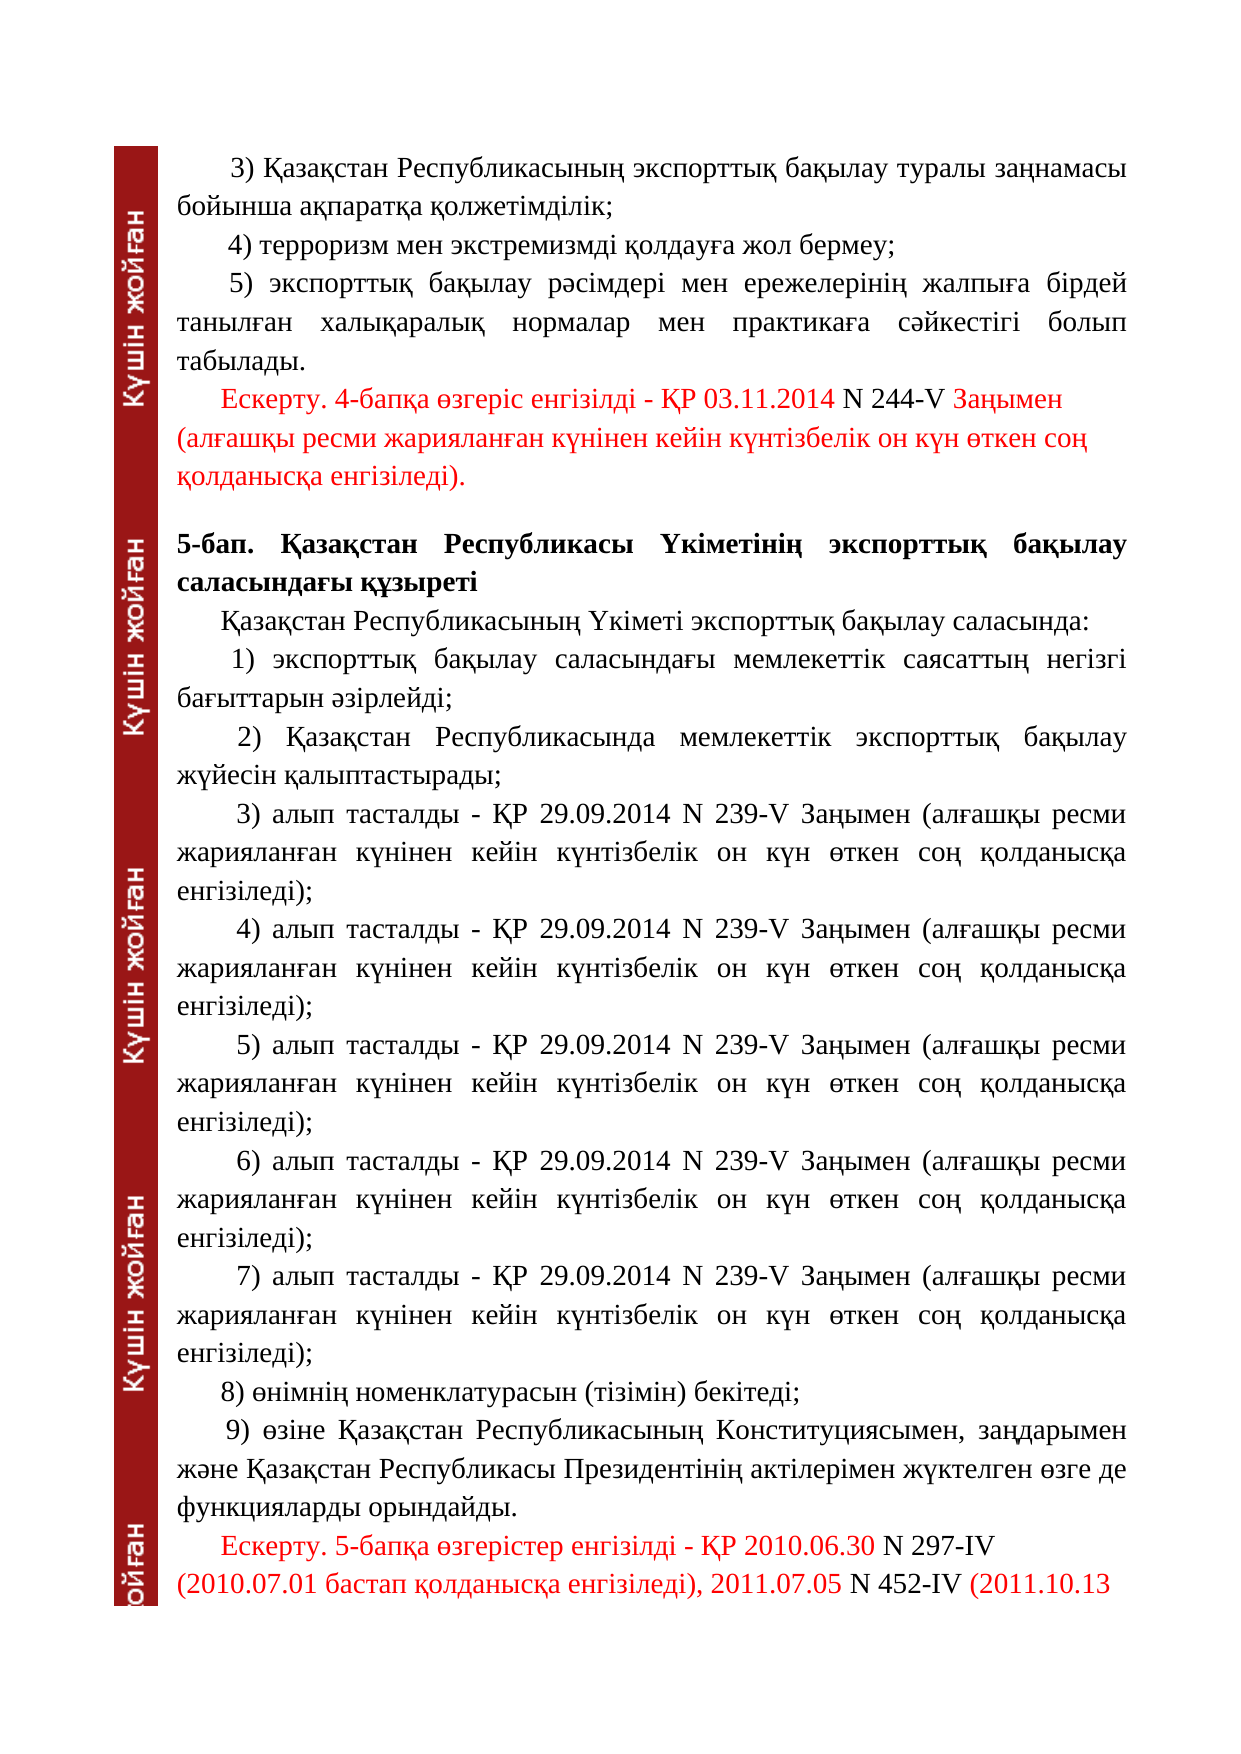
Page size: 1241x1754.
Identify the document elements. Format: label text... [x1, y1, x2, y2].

picture [114, 1523, 158, 1528]
text 1) экспорттық бақылау саласындағы мемлекеттік саясаттың негізгі бағыттарын әзірлейді; [112, 642, 1128, 714]
text 4) алып тасталды - ҚР 29.09.2014 N 239-V Заңымен (алғашқы ресми жарияланған күнінен кейiн күнтiзбелiк он күн өткен соң қолданысқа енгiзiледi); [112, 911, 1128, 1022]
text 5-бап. Қазақстан Республикасы Үкіметінің экспорттық бақылау саласындағы құзыреті [112, 526, 1128, 598]
picture [114, 222, 158, 227]
picture [114, 261, 158, 266]
picture [114, 146, 158, 150]
picture [114, 1253, 158, 1258]
text 6) алып тасталды - ҚР 29.09.2014 N 239-V Заңымен (алғашқы ресми жарияланған күнінен кейiн күнтiзбелiк он күн өткен соң қолданысқа енгiзiледi); [112, 1143, 1128, 1253]
picture [114, 522, 158, 526]
text 2) Қазақстан Республикасында мемлекеттік экспорттық бақылау жүйесін қалыптастырады; [112, 719, 1128, 791]
picture [114, 1369, 158, 1374]
text 3) алып тасталды - ҚР 29.09.2014 N 239-V Заңымен (алғашқы ресми жарияланған күнінен кейiн күнтiзбелiк он күн өткен соң қолданысқа енгiзiледi); [112, 796, 1128, 906]
picture [114, 1407, 158, 1412]
picture [114, 1022, 158, 1027]
text Ескерту. 4-бапқа өзгеріс енгізілді - ҚР 03.11.2014 N 244-V Заңымен (алғашқы ресми жарияланған күнінен кейiн күнтiзбелiк он күн өткен соң қолданысқа енгiзiледi). [112, 381, 1128, 522]
text 9) өзіне Қазақстан Республикасының Конституциясымен, заңдарымен және Қазақстан Республикасы Президентінің актілерімен жүктелген өзге де функцияларды орындайды. [112, 1412, 1128, 1523]
text 3) Қазақстан Республикасының экспорттық бақылау туралы заңнамасы бойынша ақпаратқа қолжетімділік; [112, 150, 1128, 222]
text 5) алып тасталды - ҚР 29.09.2014 N 239-V Заңымен (алғашқы ресми жарияланған күнінен кейiн күнтiзбелiк он күн өткен соң қолданысқа енгiзiледi); [112, 1027, 1128, 1138]
text Қазақстан Республикасының Үкіметі экспорттық бақылау саласында: [112, 603, 1128, 637]
text 7) алып тасталды - ҚР 29.09.2014 N 239-V Заңымен (алғашқы ресми жарияланған күнінен кейiн күнтiзбелiк он күн өткен соң қолданысқа енгiзiледi); [112, 1258, 1128, 1369]
picture [114, 637, 158, 642]
picture [114, 1600, 158, 1606]
picture [114, 791, 158, 796]
text 4) терроризм мен экстремизмді қолдауға жол бермеу; [112, 227, 1128, 261]
picture [114, 906, 158, 911]
picture [114, 1138, 158, 1143]
picture [114, 714, 158, 719]
text 5) экспорттық бақылау рәсімдері мен ережелерінің жалпыға бірдей танылған халықаралық нормалар мен практикаға сәйкестігі болып табылады. [112, 266, 1128, 376]
text 8) өнімнің номенклатурасын (тізімін) бекітеді; [112, 1374, 1128, 1407]
picture [114, 376, 158, 381]
picture [114, 598, 158, 603]
